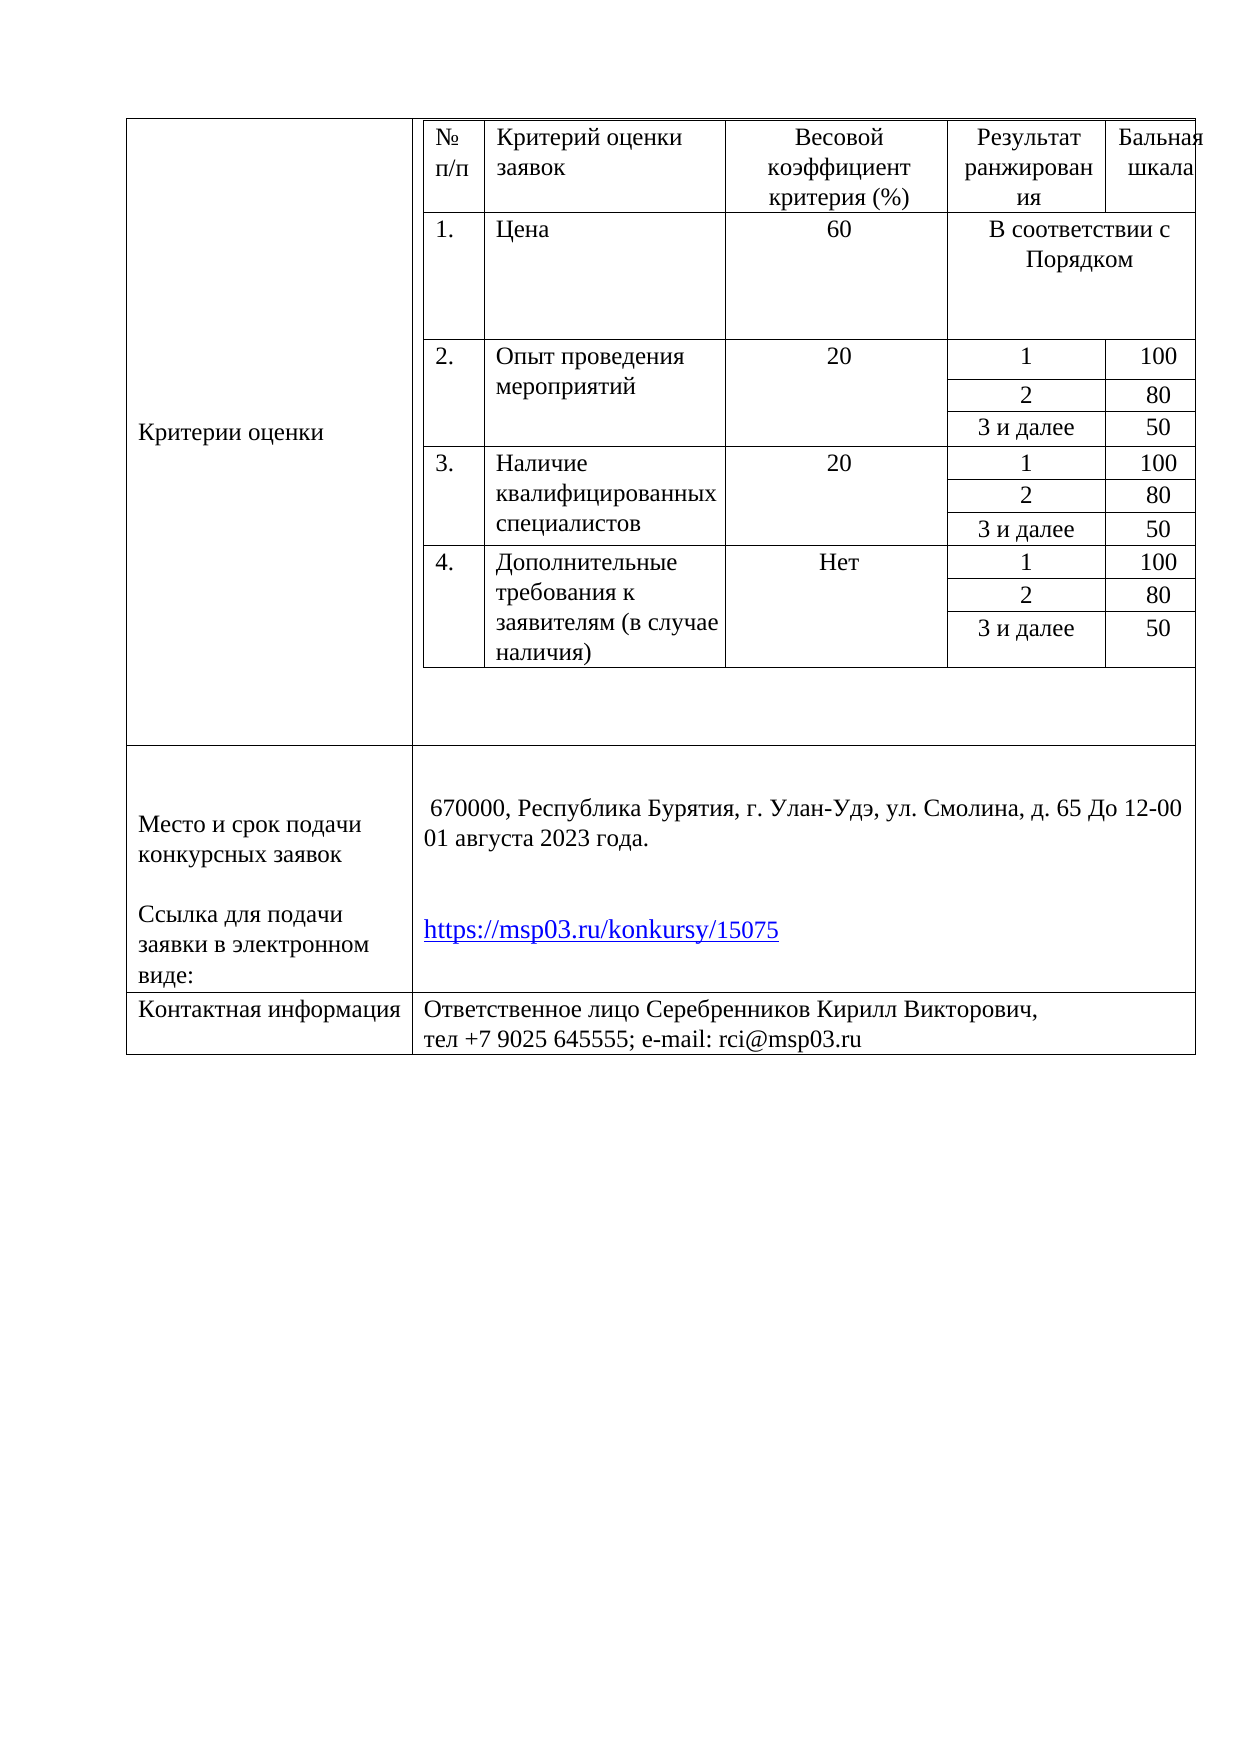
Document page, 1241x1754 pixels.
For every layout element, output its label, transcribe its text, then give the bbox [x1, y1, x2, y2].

table_cell Ответственное лицо Серебренников Кирилл Викторович, тел +7 9025 645555; e-mail: rci@msp03.ru [413, 993, 1195, 1054]
table_cell Критерии оценки [127, 119, 412, 745]
table_cell [413, 119, 1195, 745]
table_cell 670000, Республика Бурятия, г. Улан-Удэ, ул. Смолина, д. 65 До 12-00 01 августа 2023 года. https://msp03.ru/konkursy/15075 [413, 746, 1195, 992]
table_cell Место и срок подачи конкурсных заявок Ссылка для подачи заявки в электронном виде: [127, 746, 412, 992]
table_cell Контактная информация [127, 993, 412, 1054]
